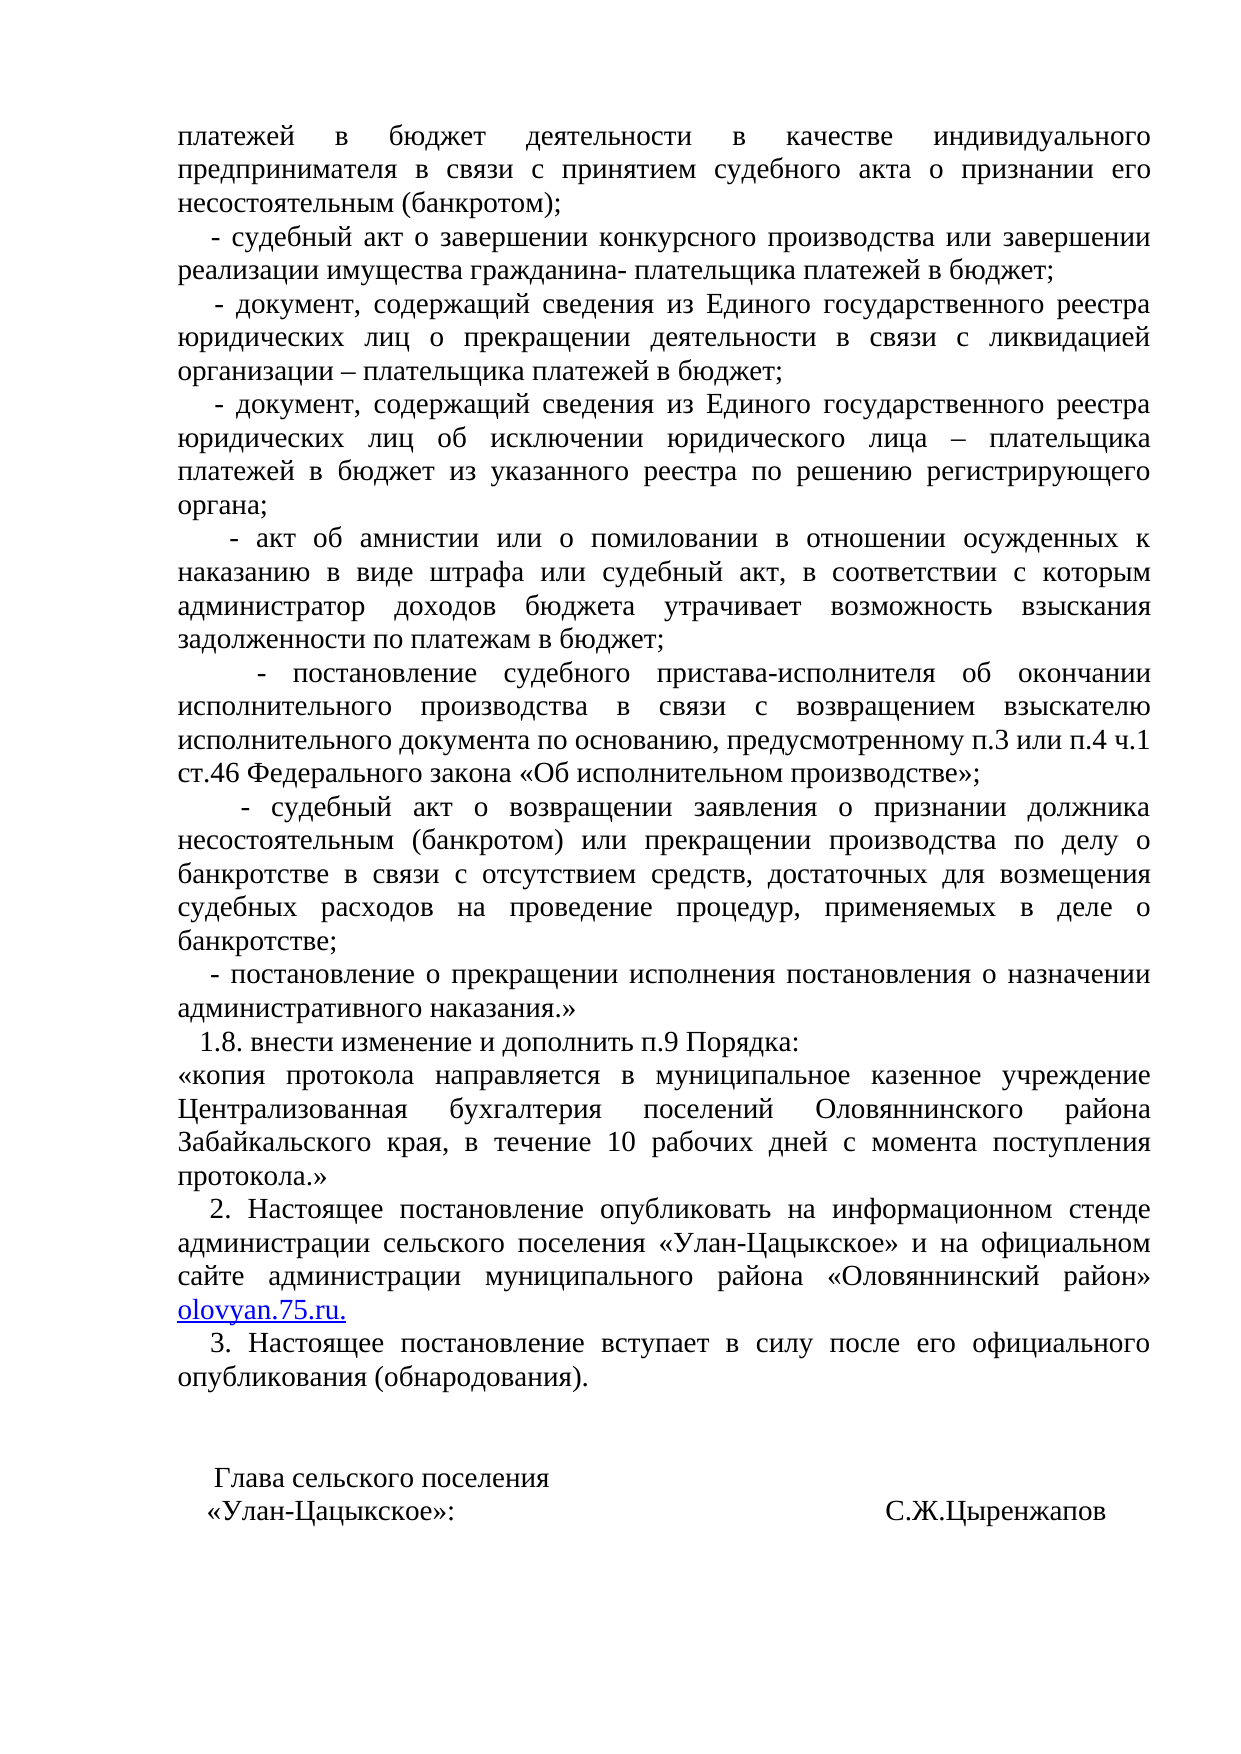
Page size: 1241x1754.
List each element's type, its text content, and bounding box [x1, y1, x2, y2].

text «Улан-Цацыкское»: С.Ж.Цыренжапов [177, 1493, 1152, 1527]
text - документ, содержащий сведения из Единого государственного реестра юридических лиц о прекращении деятельности в связи с ликвидацией организации – плательщика платежей в бюджет; [177, 286, 1152, 386]
text - постановление судебного пристава-исполнителя об окончании исполнительного производства в связи с возвращением взыскателю исполнительного документа по основанию, предусмотренному п.3 или п.4 ч.1 ст.46 Федерального закона «Об исполнительном производстве»; [177, 655, 1152, 789]
text Глава сельского поселения [177, 1460, 1152, 1493]
text 2. Настоящее постановление опубликовать на информационном стенде администрации сельского поселения «Улан-Цацыкское» и на официальном сайте администрации муниципального района «Оловяннинский район» olovyan.75.ru. [177, 1191, 1152, 1326]
text - акт об амнистии или о помиловании в отношении осужденных к наказанию в виде штрафа или судебный акт, в соответствии с которым администратор доходов бюджета утрачивает возможность взыскания задолженности по платежам в бюджет; [177, 521, 1152, 655]
text 3. Настоящее постановление вступает в силу после его официального опубликования (обнародования). [177, 1326, 1152, 1393]
text - документ, содержащий сведения из Единого государственного реестра юридических лиц об исключении юридического лица – плательщика платежей в бюджет из указанного реестра по решению регистрирующего органа; [177, 386, 1152, 521]
text - постановление о прекращении исполнения постановления о назначении административного наказания.» [177, 957, 1152, 1024]
text 1.8. внести изменение и дополнить п.9 Порядка: [177, 1024, 1152, 1057]
text «копия протокола направляется в муниципальное казенное учреждение Централизованная бухгалтерия поселений Оловяннинского района Забайкальского края, в течение 10 рабочих дней с момента поступления протокола.» [177, 1057, 1152, 1191]
text - судебный акт о завершении конкурсного производства или завершении реализации имущества гражданина- плательщика платежей в бюджет; [177, 219, 1152, 286]
text - судебный акт о возвращении заявления о признании должника несостоятельным (банкротом) или прекращении производства по делу о банкротстве в связи с отсутствием средств, достаточных для возмещения судебных расходов на проведение процедур, применяемых в деле о банкротстве; [177, 789, 1152, 957]
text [177, 118, 1152, 219]
